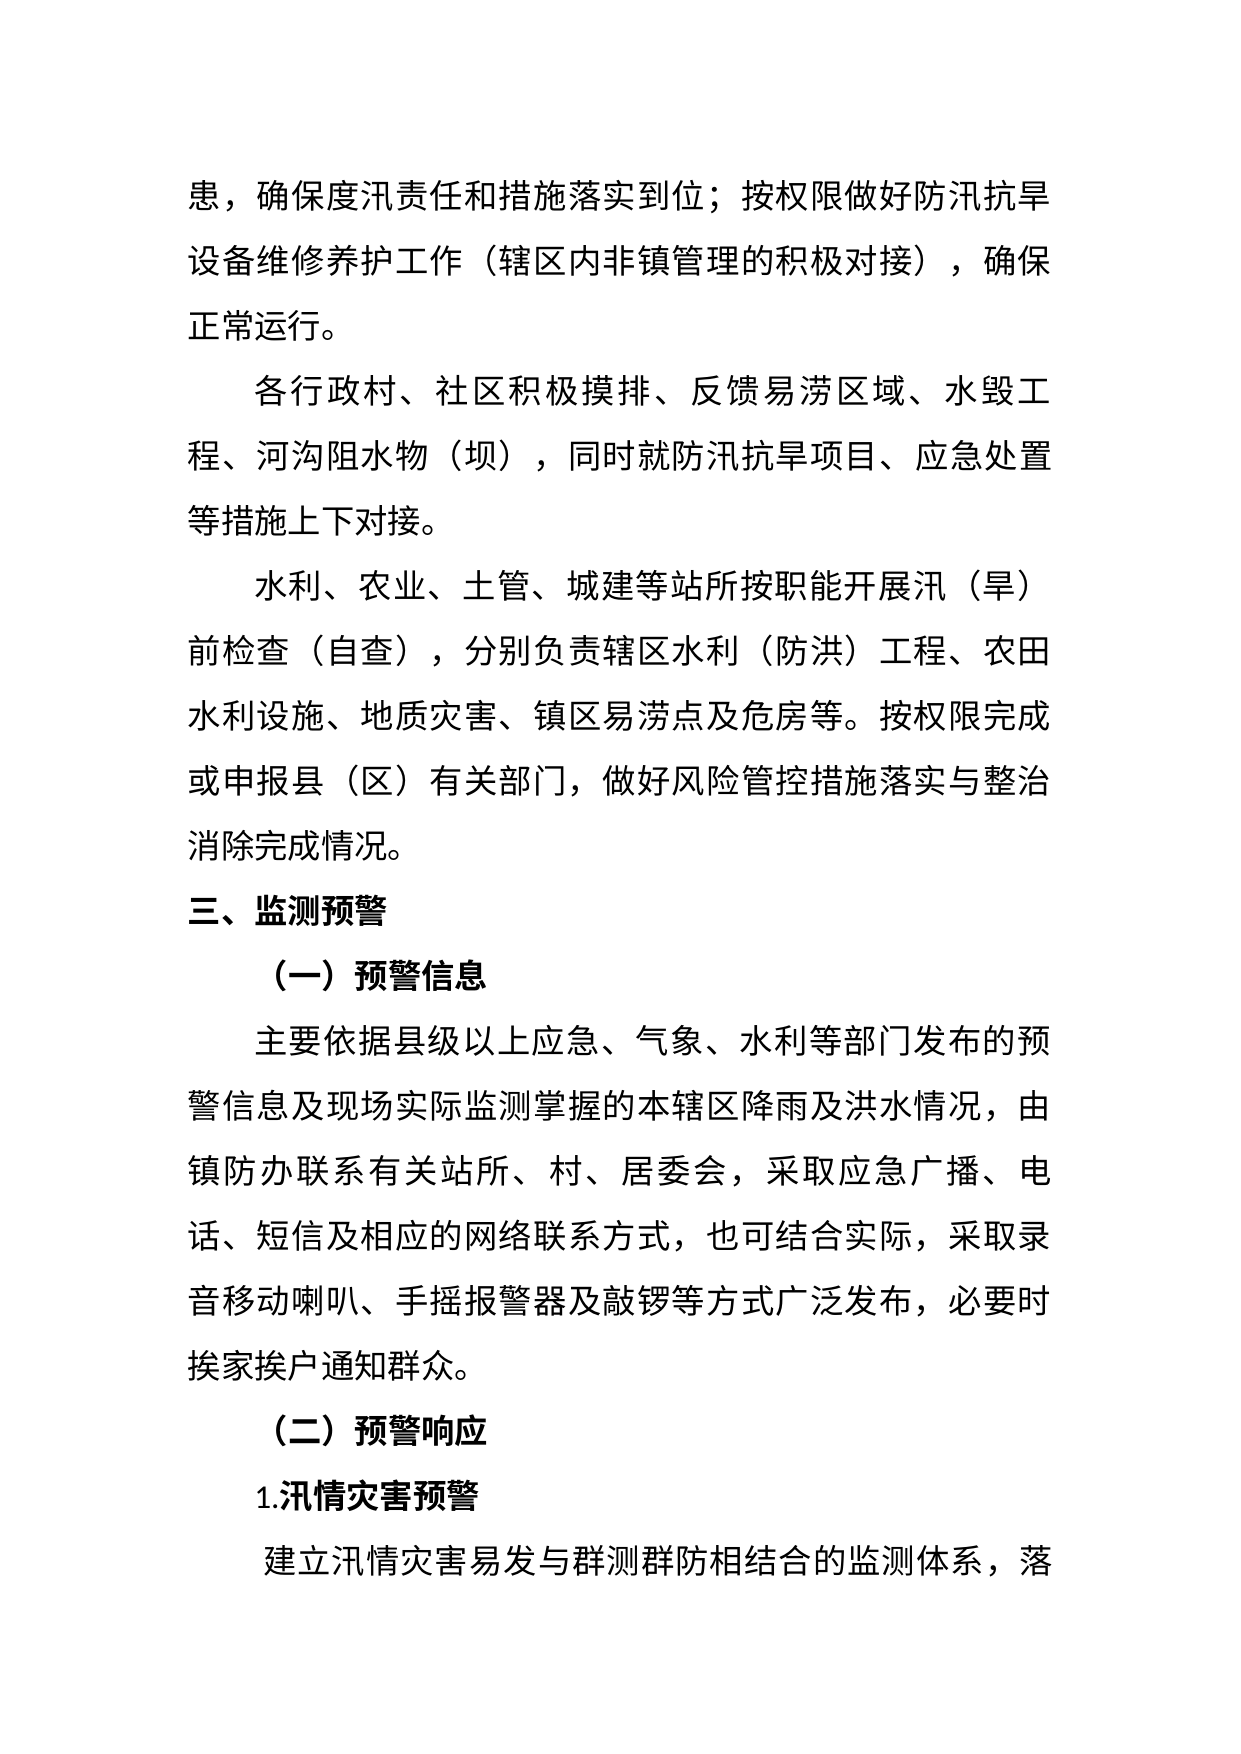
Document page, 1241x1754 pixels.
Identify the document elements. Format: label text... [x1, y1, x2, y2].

list 三、监测预警 [187, 877, 1053, 942]
list 各行政村、社区积极摸排、反馈易涝区域、水毁工程、河沟阻水物（坝），同时就防汛抗旱项目、应急处置等措施上下对接。 [187, 357, 1053, 552]
list 主要依据县级以上应急、气象、水利等部门发布的预警信息及现场实际监测掌握的本辖区降雨及洪水情况，由镇防办联系有关站所、村、居委会，采取应急广播、电话、短信及相应的网络联系方式，也可结合实际，采取录音移动喇叭、手摇报警器及敲锣等方式广泛发布，必要时挨家挨户通知群众。 [187, 1007, 1053, 1397]
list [187, 162, 1053, 357]
list 1.汛情灾害预警 [187, 1462, 1053, 1527]
list （二）预警响应 [187, 1397, 1053, 1462]
list （一）预警信息 [187, 942, 1053, 1007]
list 水利、农业、土管、城建等站所按职能开展汛（旱）前检查（自查），分别负责辖区水利（防洪）工程、农田水利设施、地质灾害、镇区易涝点及危房等。按权限完成或申报县（区）有关部门，做好风险管控措施落实与整治消除完成情况。 [187, 552, 1053, 877]
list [187, 1527, 1053, 1592]
